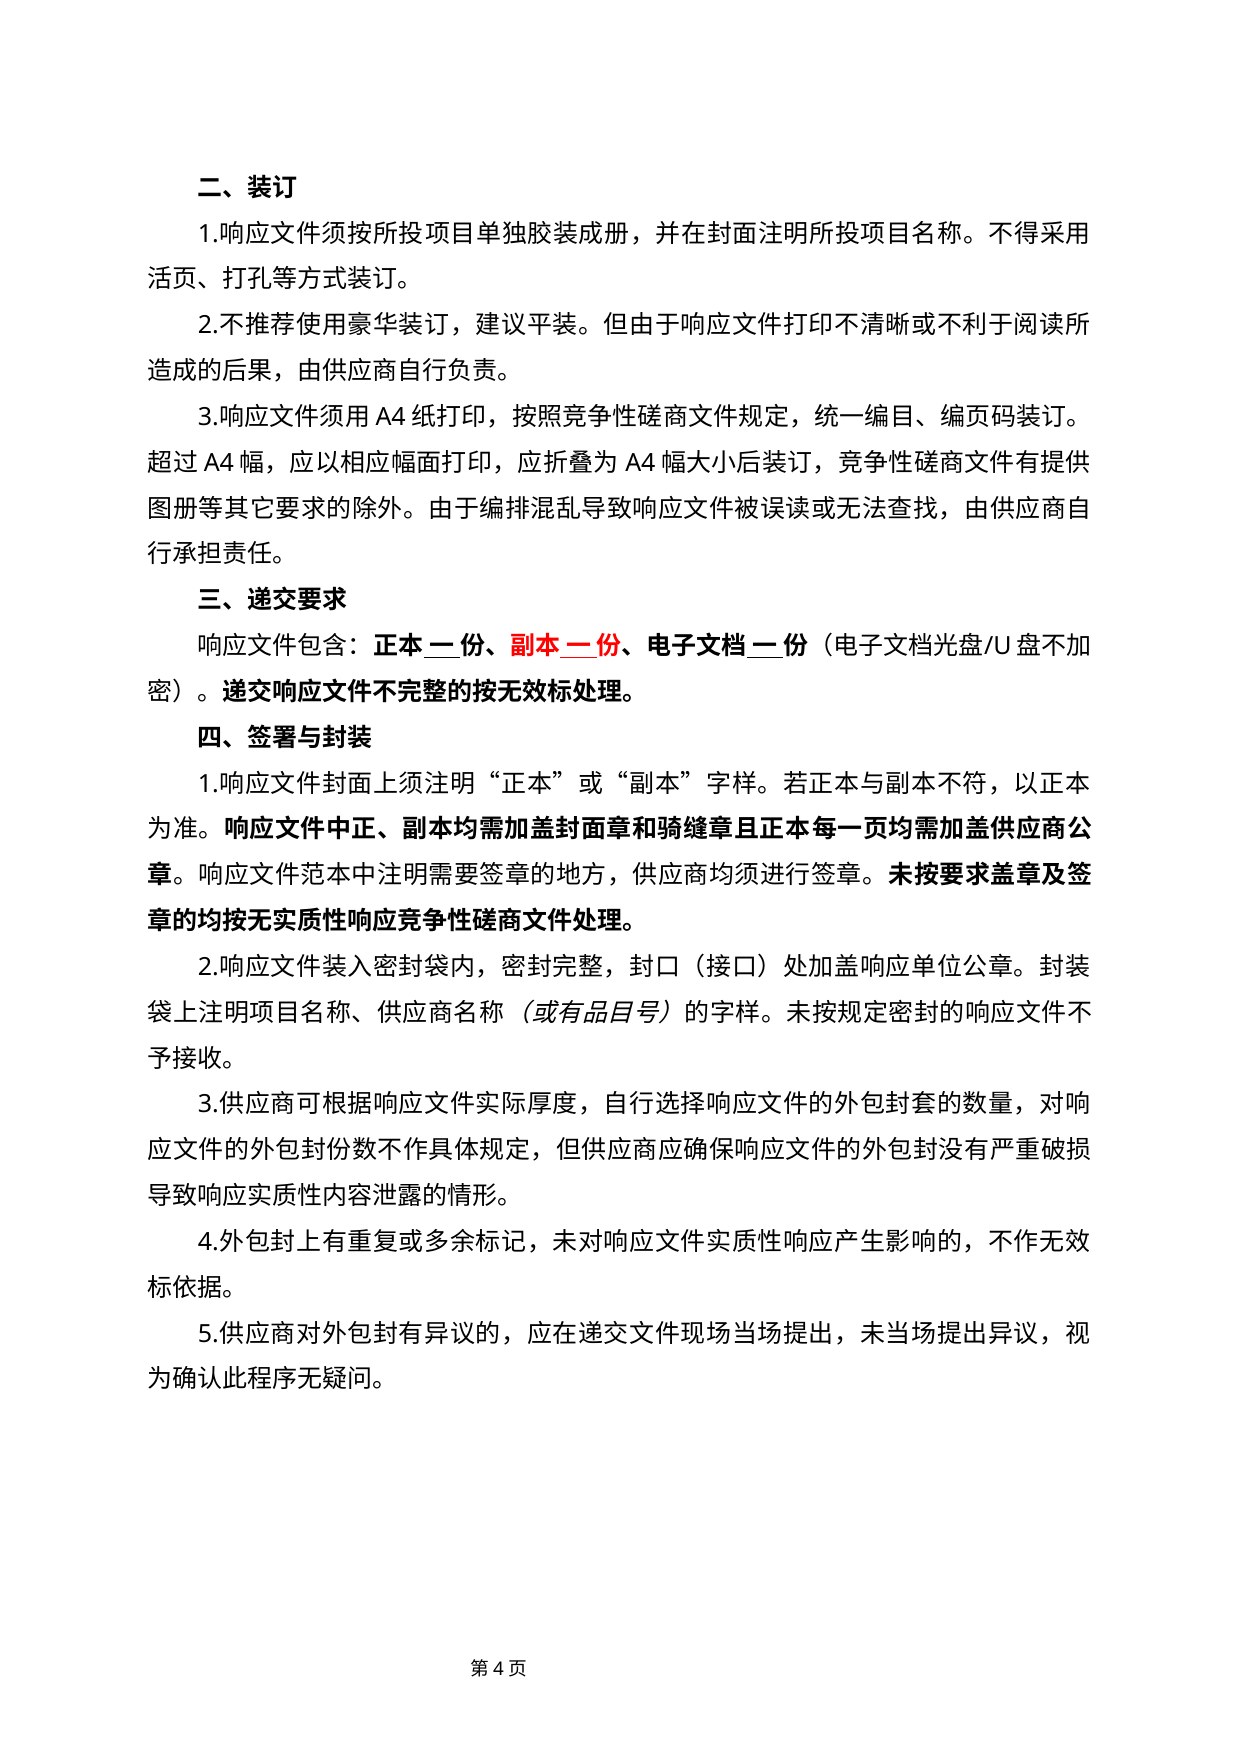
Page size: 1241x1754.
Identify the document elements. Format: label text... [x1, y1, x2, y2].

text 3.供应商可根据响应文件实际厚度，自行选择响应文件的外包封套的数量，对响应文件的外包封份数不作具体规定，但供应商应确保响应文件的外包封没有严重破损导致响应实质性内容泄露的情形。 [148, 1076, 1092, 1214]
text 2.不推荐使用豪华装订，建议平装。但由于响应文件打印不清晰或不利于阅读所造成的后果，由供应商自行负责。 [148, 297, 1092, 389]
text 4.外包封上有重复或多余标记，未对响应文件实质性响应产生影响的，不作无效标依据。 [148, 1214, 1092, 1305]
text 1.响应文件须按所投项目单独胶装成册，并在封面注明所投项目名称。不得采用活页、打孔等方式装订。 [148, 205, 1092, 297]
text 2.响应文件装入密封袋内，密封完整，封口（接口）处加盖响应单位公章。封装袋上注明项目名称、供应商名称（或有品目号）的字样。未按规定密封的响应文件不予接收。 [148, 939, 1092, 1076]
text 四、签署与封装 [148, 709, 1092, 755]
text 三、递交要求 [148, 572, 1092, 618]
text 1.响应文件封面上须注明“正本”或“副本”字样。若正本与副本不符，以正本为准。响应文件中正、副本均需加盖封面章和骑缝章且正本每一页均需加盖供应商公章。响应文件范本中注明需要签章的地方，供应商均须进行签章。未按要求盖章及签章的均按无实质性响应竞争性磋商文件处理。 [148, 755, 1092, 939]
text 二、装订 [148, 159, 1092, 205]
text 响应文件包含：正本 一 份、副本 一 份、电子文档 一 份（电子文档光盘/U盘不加密）。递交响应文件不完整的按无效标处理。 [148, 618, 1092, 709]
text 5.供应商对外包封有异议的，应在递交文件现场当场提出，未当场提出异议，视为确认此程序无疑问。 [148, 1305, 1092, 1397]
text 3.响应文件须用A4纸打印，按照竞争性磋商文件规定，统一编目、编页码装订。超过A4幅，应以相应幅面打印，应折叠为A4幅大小后装订，竞争性磋商文件有提供图册等其它要求的除外。由于编排混乱导致响应文件被误读或无法查找，由供应商自行承担责任。 [148, 389, 1092, 572]
